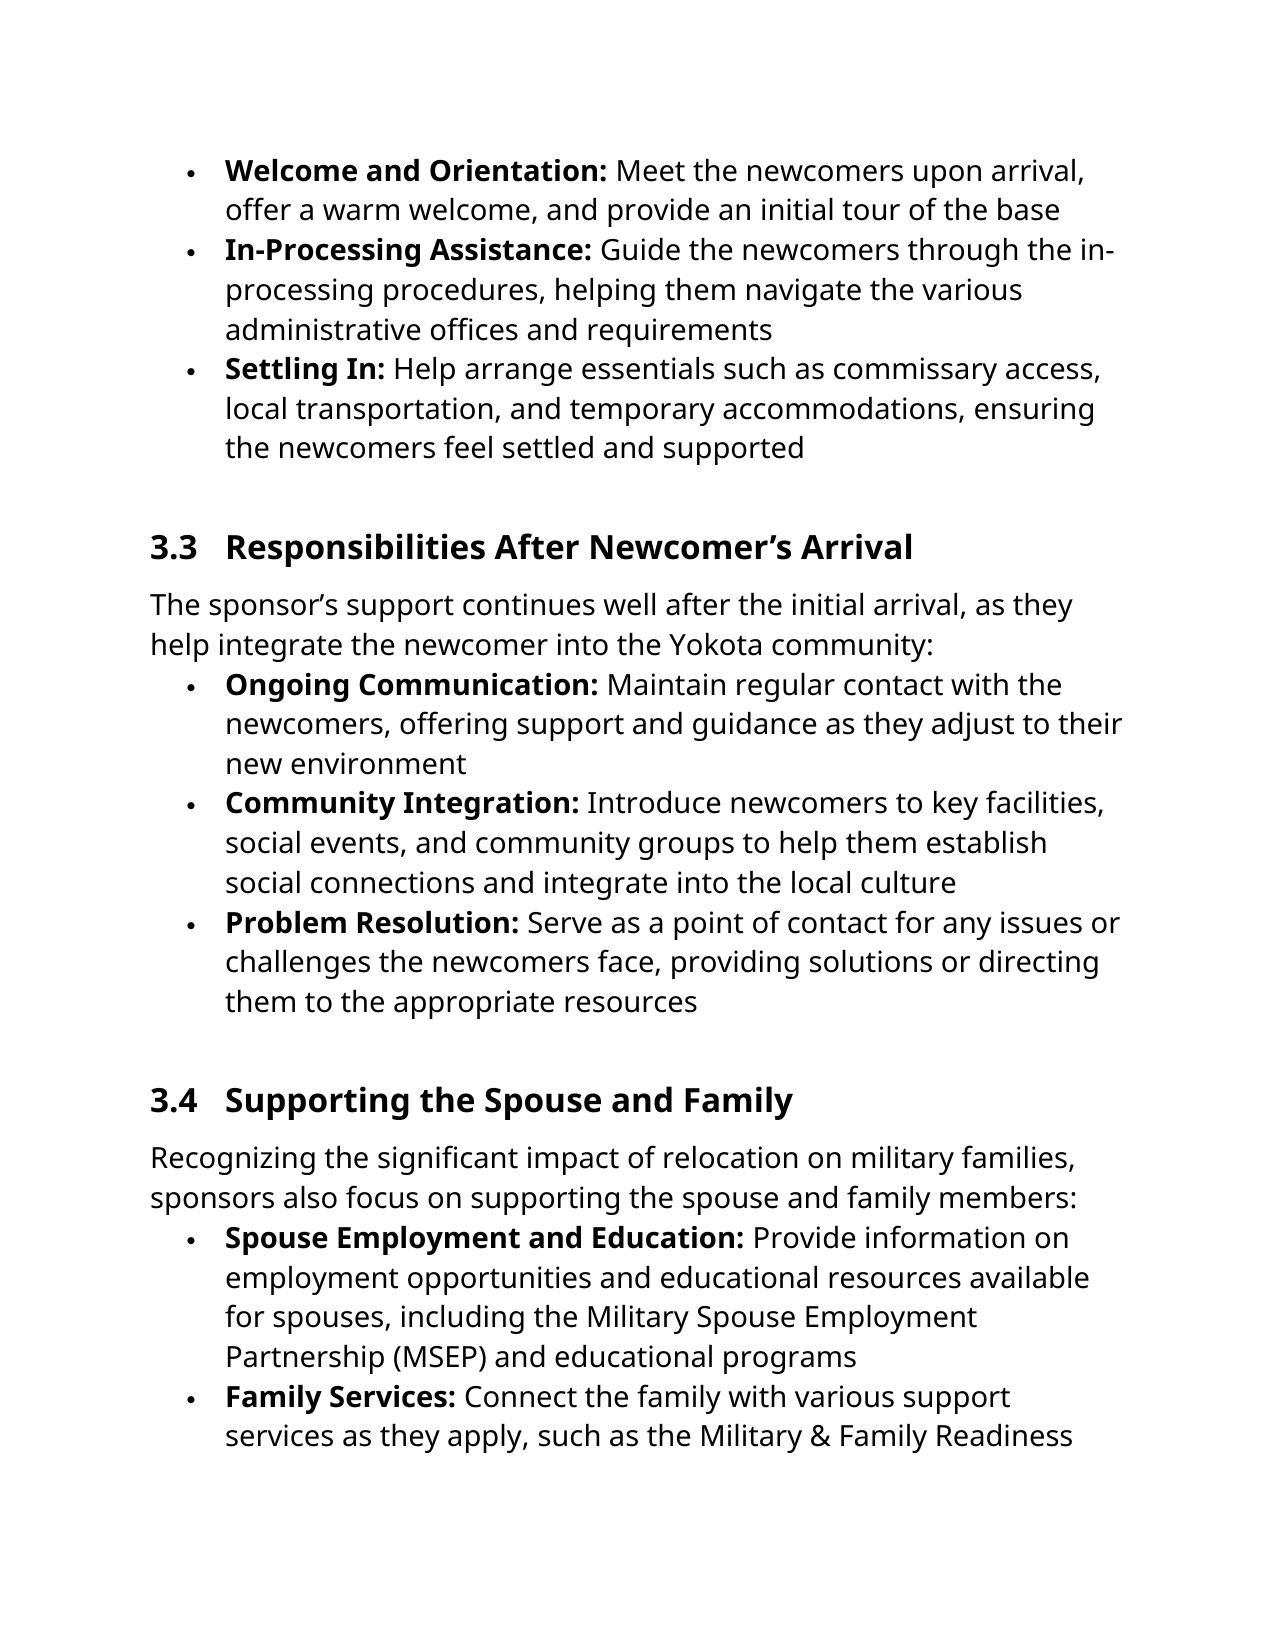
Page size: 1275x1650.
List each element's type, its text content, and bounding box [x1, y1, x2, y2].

list Settling In: Help arrange essentials such as commissary access, local transportation, and temporary accommodations, ensuring the newcomers feel settled and supported [187, 348, 1125, 467]
list Welcome and Orientation: Meet the newcomers upon arrival, offer a warm welcome, and provide an initial tour of the base [187, 150, 1125, 229]
list In-Processing Assistance: Guide the newcomers through the in-processing procedures, helping them navigate the various administrative offices and requirements [187, 229, 1125, 348]
list Spouse Employment and Education: Provide information on employment opportunities and educational resources available for spouses, including the Military Spouse Employment Partnership (MSEP) and educational programs [187, 1217, 1125, 1376]
subtitle 3.3 Responsibilities After Newcomer’s Arrival [150, 524, 1125, 569]
list Community Integration: Introduce newcomers to key facilities, social events, and community groups to help them establish social connections and integrate into the local culture [187, 783, 1125, 902]
subtitle 3.4 Supporting the Spouse and Family [150, 1077, 1125, 1123]
text The sponsor’s support continues well after the initial arrival, as they help integrate the newcomer into the Yokota community: [150, 584, 1125, 664]
text Recognizing the significant impact of relocation on military families, sponsors also focus on supporting the spouse and family members: [150, 1138, 1125, 1217]
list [187, 1376, 1125, 1455]
list Ongoing Communication: Maintain regular contact with the newcomers, offering support and guidance as they adjust to their new environment [187, 664, 1125, 783]
list Problem Resolution: Serve as a point of contact for any issues or challenges the newcomers face, providing solutions or directing them to the appropriate resources [187, 902, 1125, 1021]
